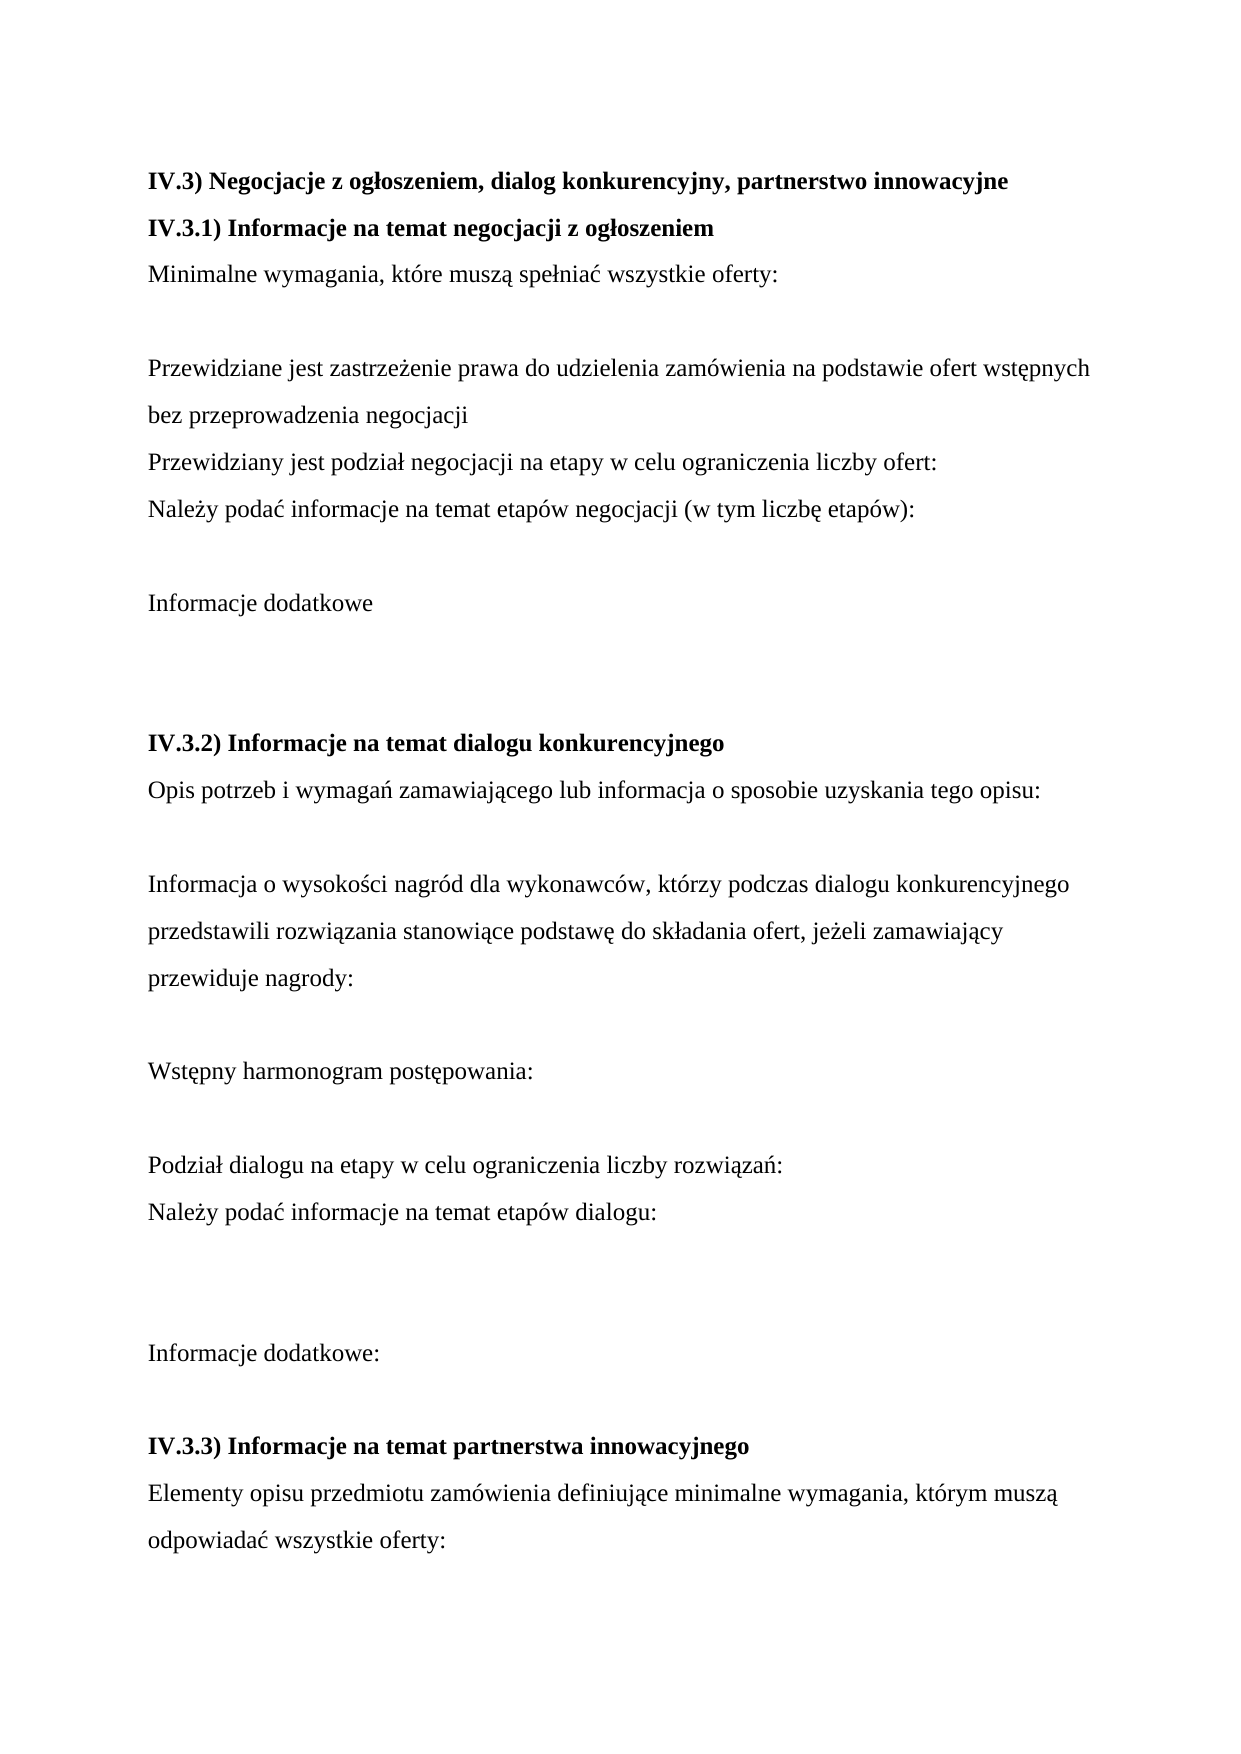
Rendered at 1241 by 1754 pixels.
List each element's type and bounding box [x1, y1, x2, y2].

text [148, 148, 1093, 1601]
